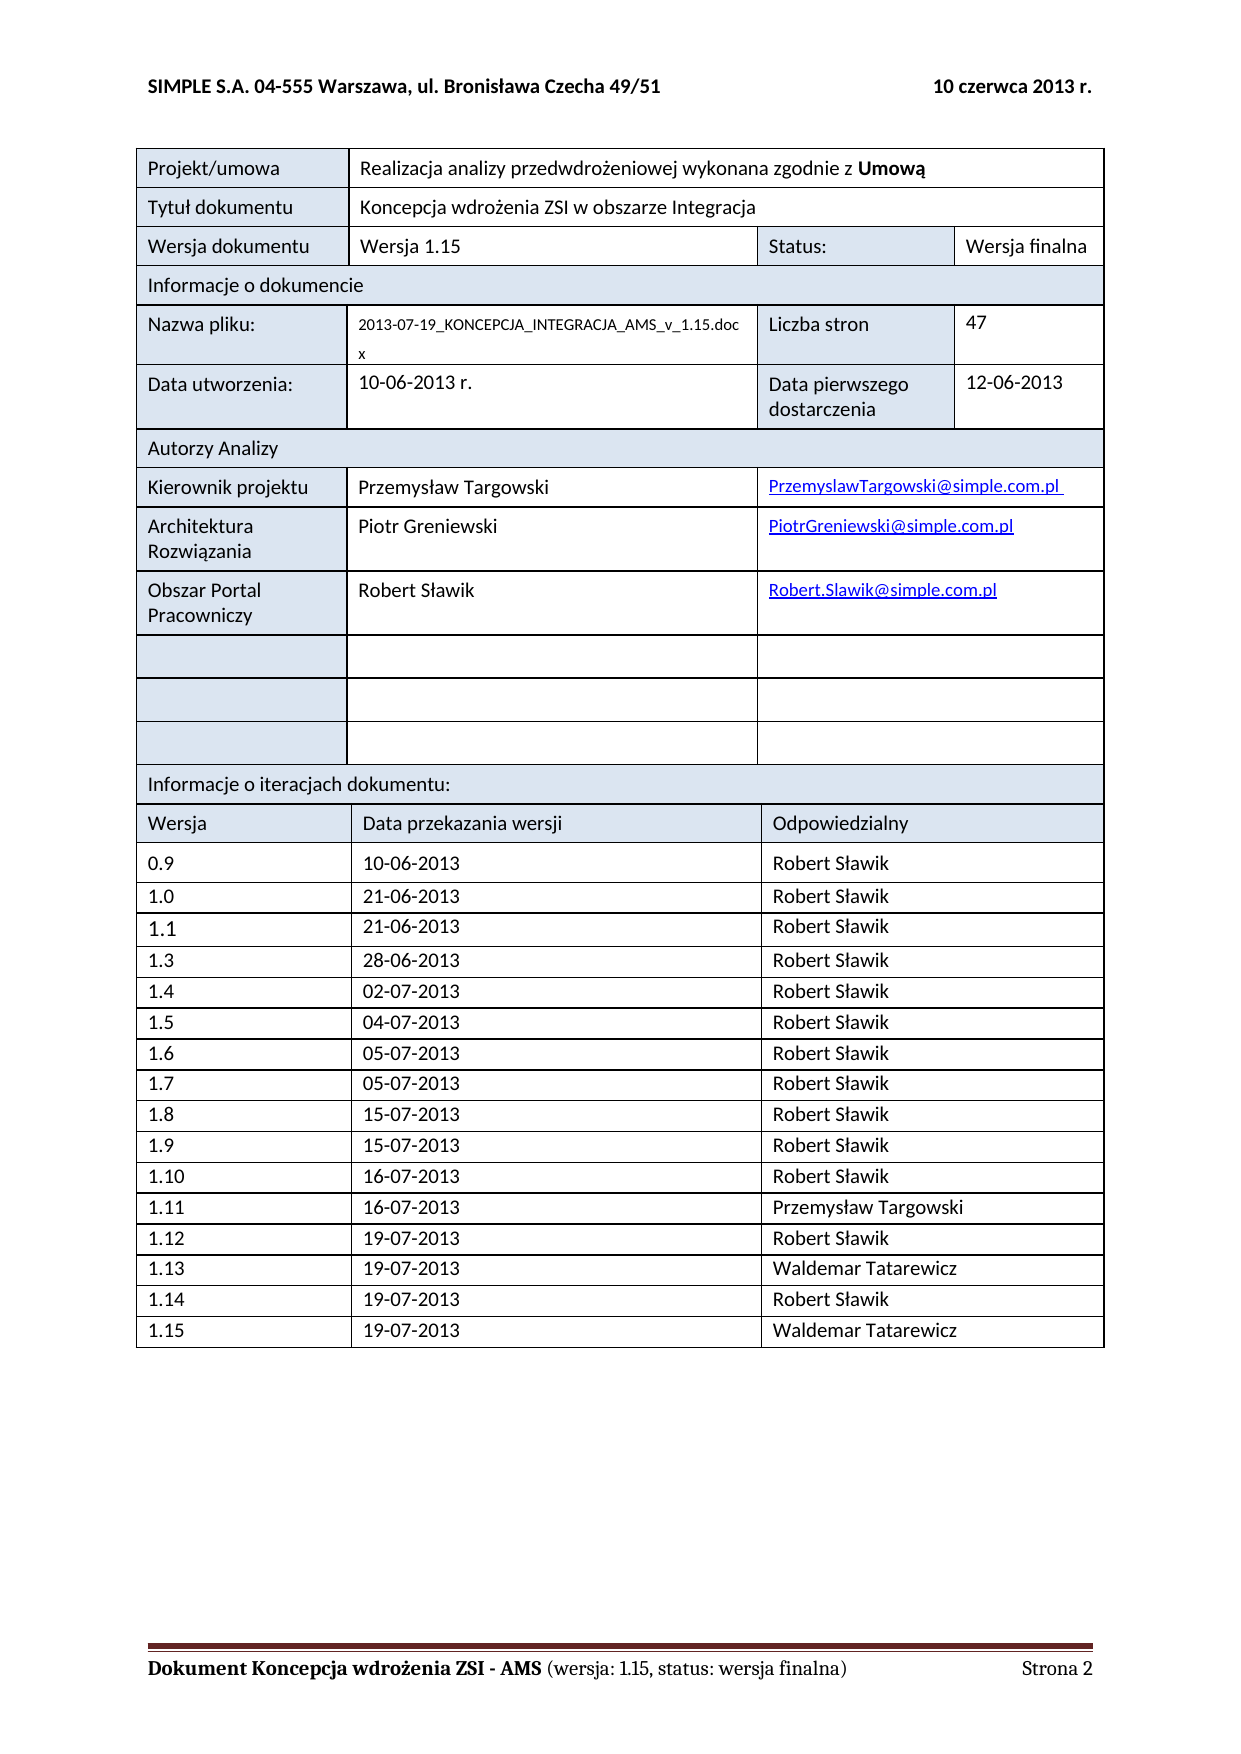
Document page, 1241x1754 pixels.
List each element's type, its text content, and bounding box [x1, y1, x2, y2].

table_cell Odpowiedzialny [762, 805, 1103, 842]
table_cell 19-07-2013 [352, 1286, 761, 1316]
table_cell Obszar Portal Pracowniczy [137, 572, 346, 634]
table_cell Robert Sławik [762, 1009, 1103, 1038]
table_cell [758, 722, 1103, 764]
table_cell 21-06-2013 [352, 914, 761, 946]
table_cell Tytuł dokumentu [137, 188, 348, 226]
table_cell PiotrGreniewski@simple.com.pl [758, 508, 1103, 570]
table_cell Data utworzenia: [137, 365, 346, 428]
table_cell Liczba stron [758, 306, 954, 364]
table_cell 05-07-2013 [352, 1071, 761, 1100]
table_cell Informacje o iteracjach dokumentu: [137, 765, 1103, 803]
table_cell Robert Sławik [348, 572, 757, 634]
table_cell Data pierwszego dostarczenia [758, 365, 954, 428]
table_cell Robert.Slawik@simple.com.pl [758, 572, 1103, 634]
table_cell 19-07-2013 [352, 1317, 761, 1346]
table_cell [348, 636, 757, 677]
table_cell 15-07-2013 [352, 1132, 761, 1161]
table_cell 10-06-2013 r. [348, 365, 757, 428]
table_cell Koncepcja wdrożenia ZSI w obszarze Integracja [350, 188, 1103, 226]
table_cell 1.7 [137, 1071, 351, 1100]
table_cell 15-07-2013 [352, 1101, 761, 1131]
table_cell 19-07-2013 [352, 1256, 761, 1285]
table_cell Wersja dokumentu [137, 227, 348, 265]
table_cell Autorzy Analizy [137, 430, 1103, 467]
table_cell 05-07-2013 [352, 1040, 761, 1069]
table_cell Kierownik projektu [137, 468, 346, 506]
table_cell 1.1 [137, 914, 351, 946]
table_cell [348, 722, 757, 764]
table_cell 1.15 [137, 1317, 351, 1346]
table_cell [758, 636, 1103, 677]
table_header Projekt/umowa [137, 149, 348, 187]
table_cell 28-06-2013 [352, 947, 761, 976]
table_cell Nazwa pliku: [137, 306, 346, 364]
table_cell Wersja [137, 805, 351, 842]
table_cell 02-07-2013 [352, 978, 761, 1007]
table_cell Waldemar Tatarewicz [762, 1256, 1103, 1285]
table_cell 21-06-2013 [352, 883, 761, 912]
table_cell 04-07-2013 [352, 1009, 761, 1038]
table_cell [758, 679, 1103, 721]
table_cell Robert Sławik [762, 1101, 1103, 1131]
table_cell Robert Sławik [762, 1132, 1103, 1161]
table_cell 1.8 [137, 1101, 351, 1131]
table_cell Robert Sławik [762, 1225, 1103, 1254]
table_cell Data przekazania wersji [352, 805, 761, 842]
table_cell 1.6 [137, 1040, 351, 1069]
table_cell Robert Sławik [762, 1163, 1103, 1192]
table_cell Wersja finalna [955, 227, 1103, 265]
table_cell Informacje o dokumencie [137, 266, 1103, 304]
table_cell Przemysław Targowski [762, 1194, 1103, 1223]
table_cell 12-06-2013 [955, 365, 1103, 428]
table_cell Robert Sławik [762, 1040, 1103, 1069]
table_cell Robert Sławik [762, 978, 1103, 1007]
table_cell 16-07-2013 [352, 1163, 761, 1192]
table_cell 1.0 [137, 883, 351, 912]
table_header Realizacja analizy przedwdrożeniowej wykonana zgodnie z Umową [350, 149, 1103, 187]
table_cell 0.9 [137, 843, 351, 881]
table_cell Robert Sławik [762, 883, 1103, 912]
table_cell Robert Sławik [762, 1071, 1103, 1100]
table_cell 1.9 [137, 1132, 351, 1161]
table_cell Architektura Rozwiązania [137, 508, 346, 570]
table_cell [137, 722, 346, 764]
table_cell 1.14 [137, 1286, 351, 1316]
table_cell 1.11 [137, 1194, 351, 1223]
table_cell 1.10 [137, 1163, 351, 1192]
table_cell 47 [955, 306, 1103, 364]
table_cell [137, 679, 346, 721]
table_cell Robert Sławik [762, 914, 1103, 946]
table_cell Robert Sławik [762, 947, 1103, 976]
table_cell PrzemyslawTargowski@simple.com.pl [758, 468, 1103, 506]
table_cell Piotr Greniewski [348, 508, 757, 570]
table_cell Przemysław Targowski [348, 468, 757, 506]
table_cell 2013-07-19_KONCEPCJA_INTEGRACJA_AMS_v_1.15.docx [348, 306, 757, 364]
table_cell 1.12 [137, 1225, 351, 1254]
table_cell Waldemar Tatarewicz [762, 1317, 1103, 1346]
table_cell 1.5 [137, 1009, 351, 1038]
table_cell [348, 679, 757, 721]
table_cell 1.4 [137, 978, 351, 1007]
table_cell Robert Sławik [762, 1286, 1103, 1316]
table_cell 10-06-2013 [352, 843, 761, 881]
table_cell Robert Sławik [762, 843, 1103, 881]
table_cell 1.13 [137, 1256, 351, 1285]
table_cell Status: [758, 227, 954, 265]
table_cell 16-07-2013 [352, 1194, 761, 1223]
table_cell Wersja 1.15 [350, 227, 757, 265]
table_cell [137, 636, 346, 677]
table_cell 19-07-2013 [352, 1225, 761, 1254]
table_cell 1.3 [137, 947, 351, 976]
